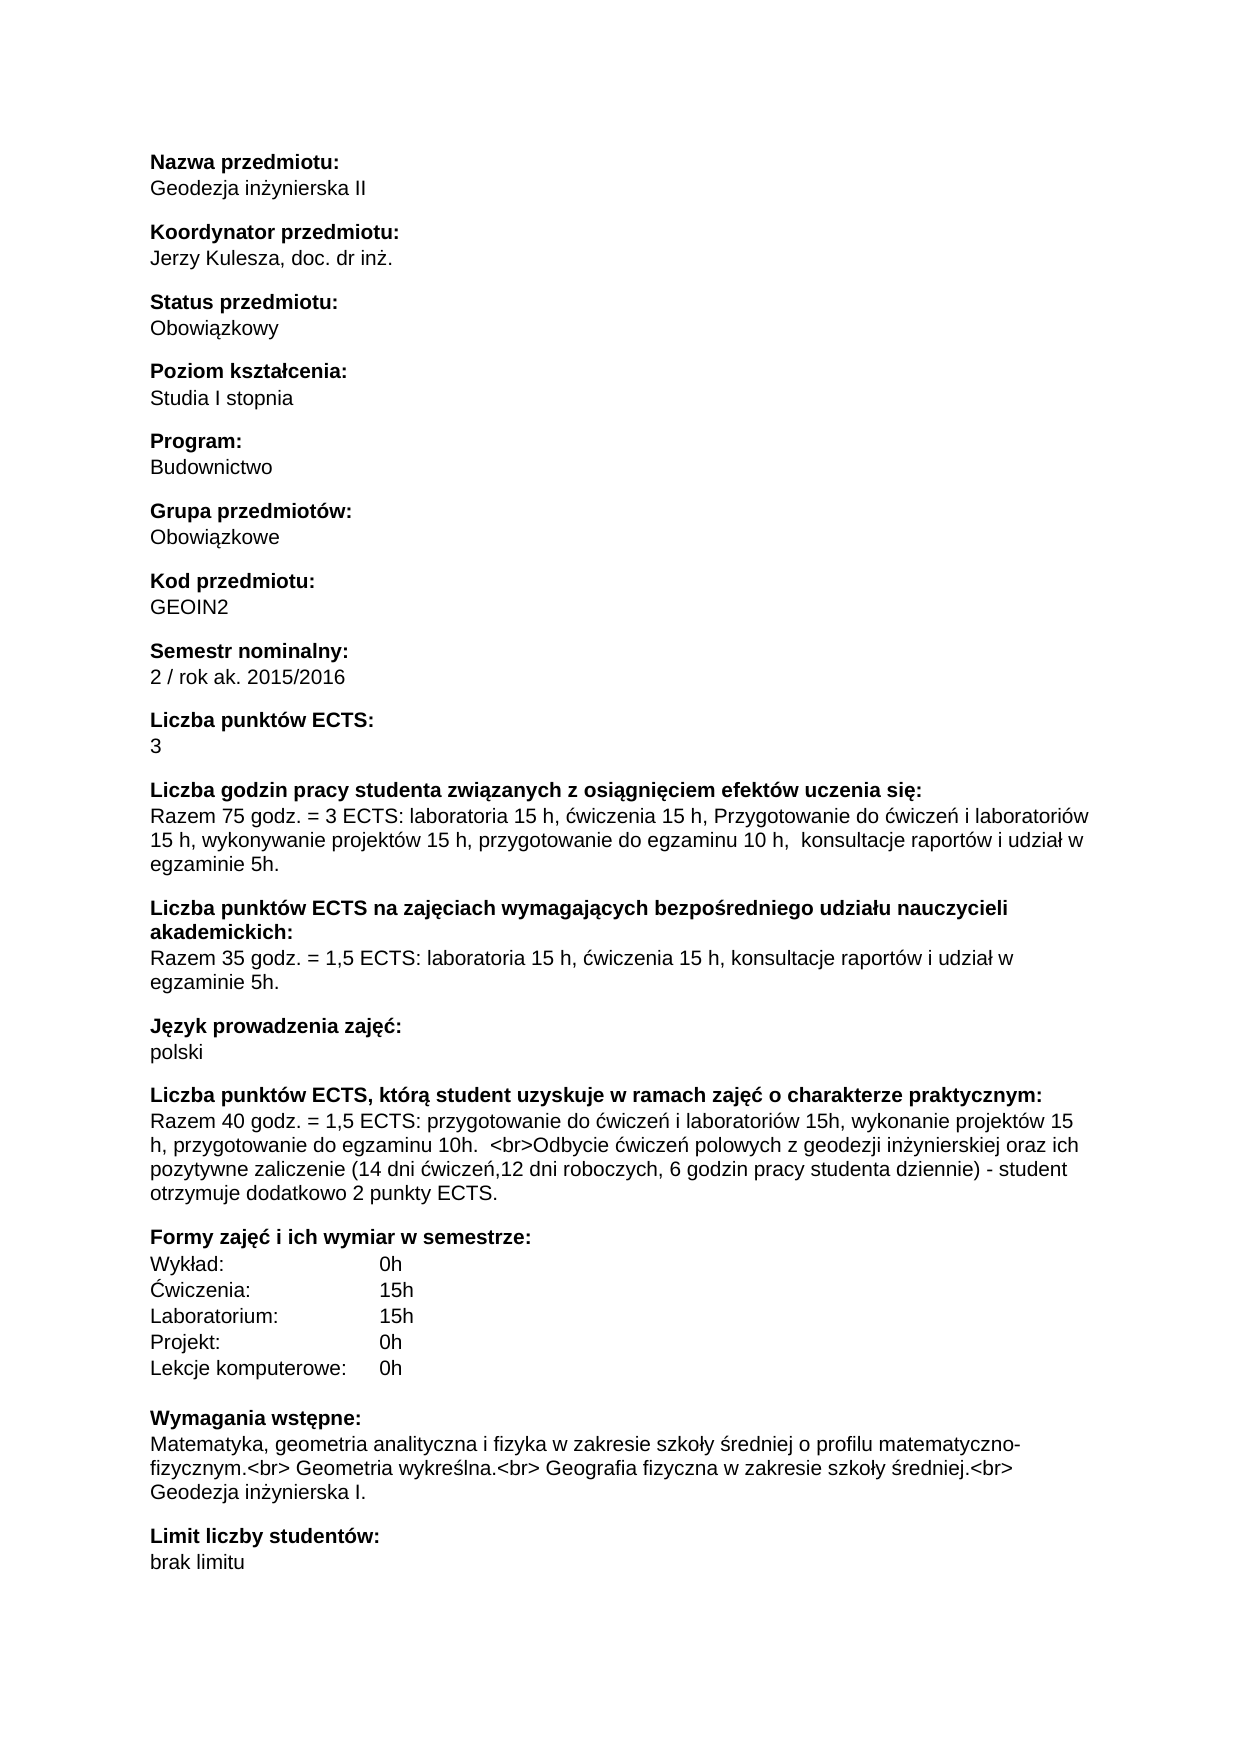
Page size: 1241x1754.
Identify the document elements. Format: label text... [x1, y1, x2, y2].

text Jerzy Kulesza, doc. dr inż. [150, 246, 1090, 270]
table_cell Projekt: [140, 1330, 367, 1354]
table_cell 15h [369, 1276, 597, 1302]
text Język prowadzenia zajęć: [150, 1013, 1090, 1037]
text Kod przedmiotu: [150, 569, 1090, 593]
text Semestr nominalny: [150, 638, 1090, 662]
table_cell Ćwiczenia: [140, 1278, 367, 1302]
text Budownictwo [150, 455, 1090, 479]
table_cell 0h [369, 1328, 597, 1354]
text Status przedmiotu: [150, 289, 1090, 313]
table_cell 15h [369, 1302, 597, 1328]
table_cell Lekcje komputerowe: [140, 1356, 367, 1380]
table_header Wykład: [140, 1252, 367, 1276]
text GEOIN2 [150, 595, 1090, 619]
text Grupa przedmiotów: [150, 499, 1090, 523]
text Obowiązkowy [150, 316, 1090, 339]
text Razem 40 godz. = 1,5 ECTS: przygotowanie do ćwiczeń i laboratoriów 15h, wykonanie projektów 15 h, przygotowanie do egzaminu 10h. <br>Odbycie ćwiczeń polowych z geodezji inżynierskiej oraz ich pozytywne zaliczenie (14 dni ćwiczeń,12 dni roboczych, 6 godzin pracy studenta dziennie) - student otrzymuje dodatkowo 2 punkty ECTS. [150, 1109, 1090, 1205]
table_cell Laboratorium: [140, 1304, 367, 1328]
text Formy zajęć i ich wymiar w semestrze: [150, 1225, 1090, 1249]
text Razem 75 godz. = 3 ECTS: laboratoria 15 h, ćwiczenia 15 h, Przygotowanie do ćwiczeń i laboratoriów 15 h, wykonywanie projektów 15 h, przygotowanie do egzaminu 10 h, konsultacje raportów i udział w egzaminie 5h. [150, 804, 1090, 876]
text Liczba punktów ECTS na zajęciach wymagających bezpośredniego udziału nauczycieli akademickich: [150, 896, 1090, 944]
text brak limitu [150, 1549, 1090, 1573]
text Matematyka, geometria analityczna i fizyka w zakresie szkoły średniej o profilu matematyczno-fizycznym.<br> Geometria wykreślna.<br> Geografia fizyczna w zakresie szkoły średniej.<br> Geodezja inżynierska I. [150, 1432, 1090, 1504]
text Nazwa przedmiotu: [150, 150, 1090, 174]
table_header 0h [369, 1252, 597, 1276]
text Liczba punktów ECTS: [150, 708, 1090, 732]
text Program: [150, 429, 1090, 453]
text Razem 35 godz. = 1,5 ECTS: laboratoria 15 h, ćwiczenia 15 h, konsultacje raportów i udział w egzaminie 5h. [150, 946, 1090, 994]
text Limit liczby studentów: [150, 1523, 1090, 1547]
text Geodezja inżynierska II [150, 176, 1090, 200]
text Liczba punktów ECTS, którą student uzyskuje w ramach zajęć o charakterze praktycznym: [150, 1083, 1090, 1107]
text polski [150, 1039, 1090, 1063]
text Koordynator przedmiotu: [150, 220, 1090, 244]
text Liczba godzin pracy studenta związanych z osiągnięciem efektów uczenia się: [150, 778, 1090, 802]
text 3 [150, 734, 1090, 758]
text Obowiązkowe [150, 525, 1090, 549]
text 2 / rok ak. 2015/2016 [150, 664, 1090, 688]
text Studia I stopnia [150, 385, 1090, 409]
text Wymagania wstępne: [150, 1406, 1090, 1430]
text Poziom kształcenia: [150, 359, 1090, 383]
table_cell 0h [369, 1354, 597, 1380]
